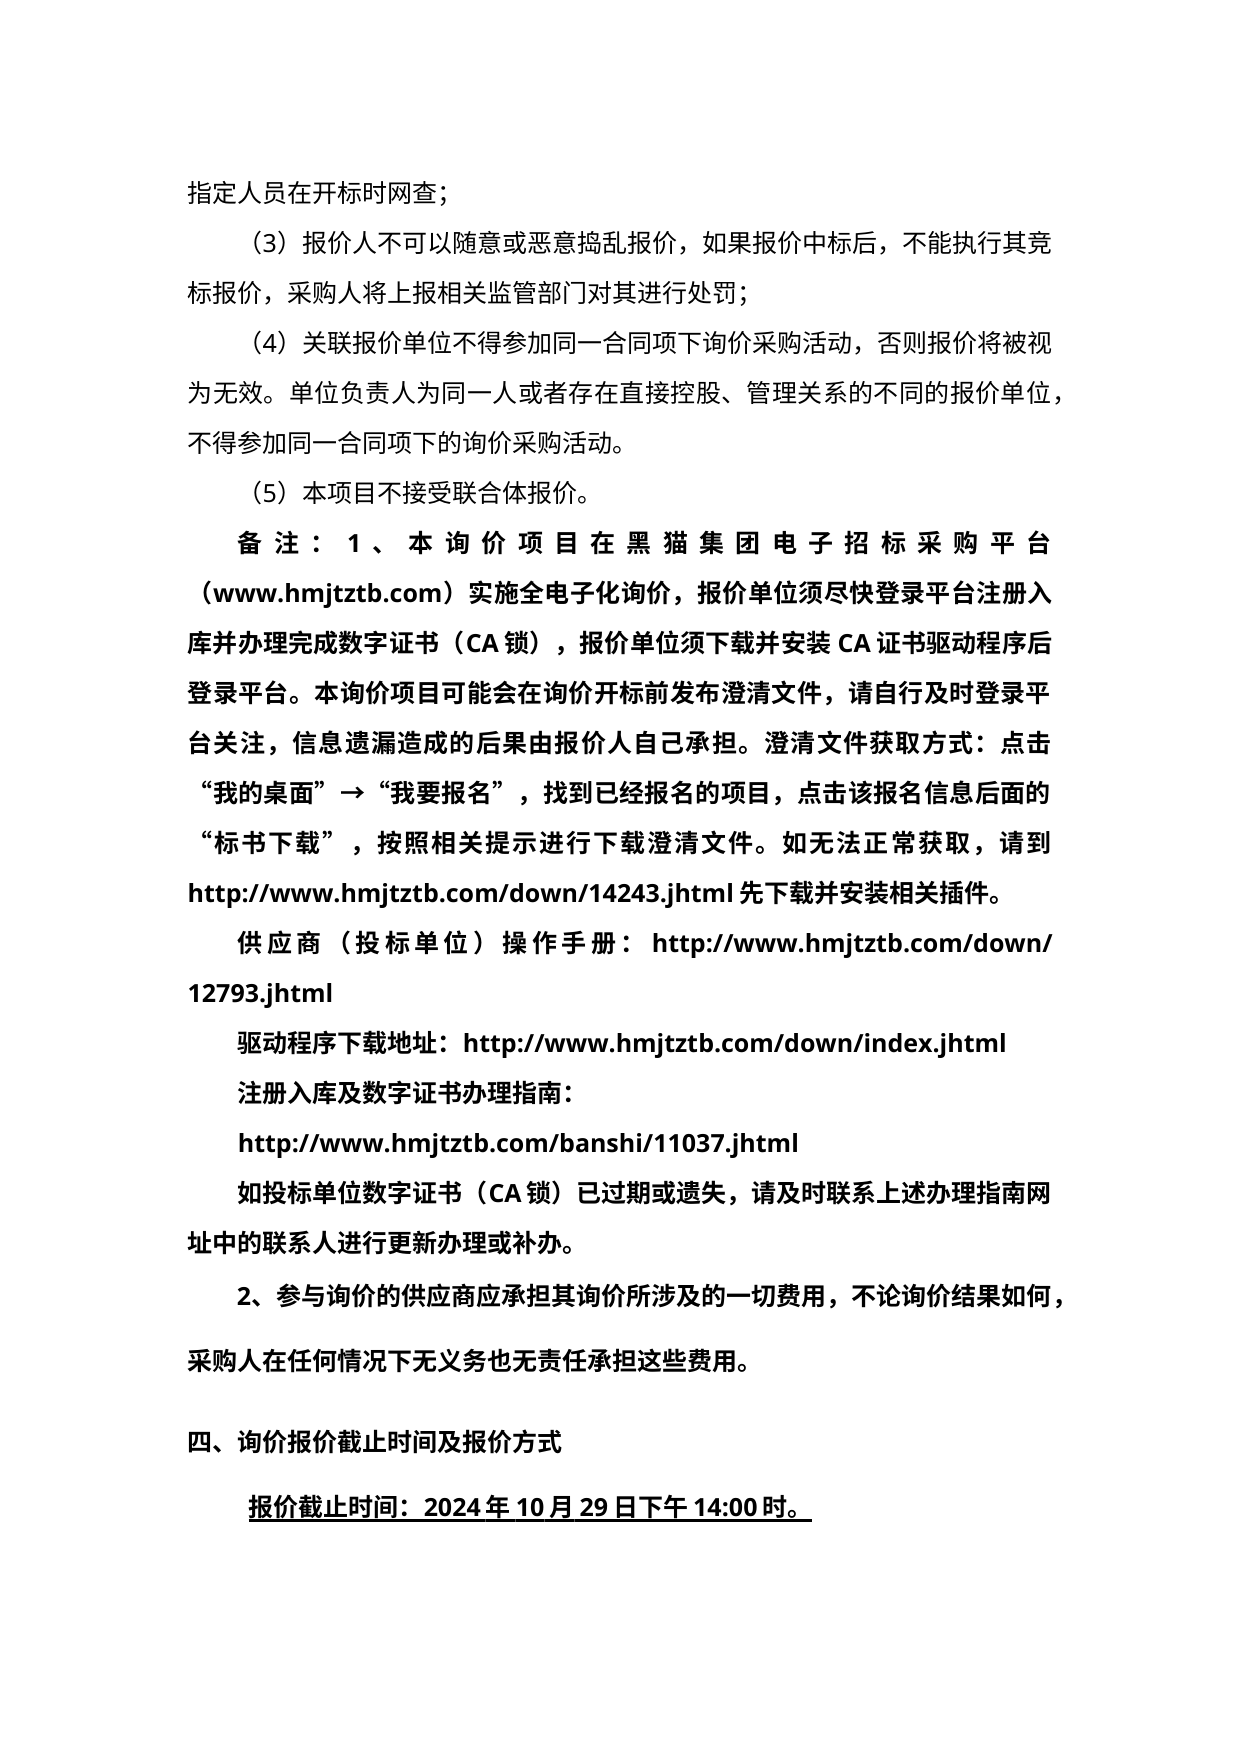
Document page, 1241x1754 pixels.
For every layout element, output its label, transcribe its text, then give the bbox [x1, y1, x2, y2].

text 如投标单位数字证书（CA锁）已过期或遗失，请及时联系上述办理指南网址中的联系人进行更新办理或补办。 [187, 1162, 1053, 1262]
text （5）本项目不接受联合体报价。 [187, 462, 1053, 512]
text 注册入库及数字证书办理指南： [187, 1062, 1053, 1112]
text http://www.hmjtztb.com/banshi/11037.jhtml [187, 1112, 1053, 1162]
text 备注：1、本询价项目在黑猫集团电子招标采购平台（www.hmjtztb.com）实施全电子化询价，报价单位须尽快登录平台注册入库并办理完成数字证书（CA锁），报价单位须下载并安装CA证书驱动程序后登录平台。本询价项目可能会在询价开标前发布澄清文件，请自行及时登录平台关注，信息遗漏造成的后果由报价人自己承担。澄清文件获取方式：点击“我的桌面”→“我要报名”，找到已经报名的项目，点击该报名信息后面的“标书下载”，按照相关提示进行下载澄清文件。如无法正常获取，请到http://www.hmjtztb.com/down/14243.jhtml先下载并安装相关插件。 [187, 512, 1053, 912]
text 2、参与询价的供应商应承担其询价所涉及的一切费用，不论询价结果如何，采购人在任何情况下无义务也无责任承担这些费用。 [187, 1262, 1053, 1392]
text （4）关联报价单位不得参加同一合同项下询价采购活动，否则报价将被视为无效。单位负责人为同一人或者存在直接控股、管理关系的不同的报价单位，不得参加同一合同项下的询价采购活动。 [187, 312, 1053, 462]
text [187, 162, 1053, 212]
text 驱动程序下载地址：http://www.hmjtztb.com/down/index.jhtml [187, 1012, 1053, 1062]
text 报价截止时间：2024年10月29日下午14:00时。 [198, 1473, 1053, 1538]
text 四、询价报价截止时间及报价方式 [187, 1408, 1053, 1473]
text （3）报价人不可以随意或恶意捣乱报价，如果报价中标后，不能执行其竞标报价，采购人将上报相关监管部门对其进行处罚； [187, 212, 1053, 312]
text 供应商（投标单位）操作手册：http://www.hmjtztb.com/down/12793.jhtml [187, 912, 1053, 1012]
